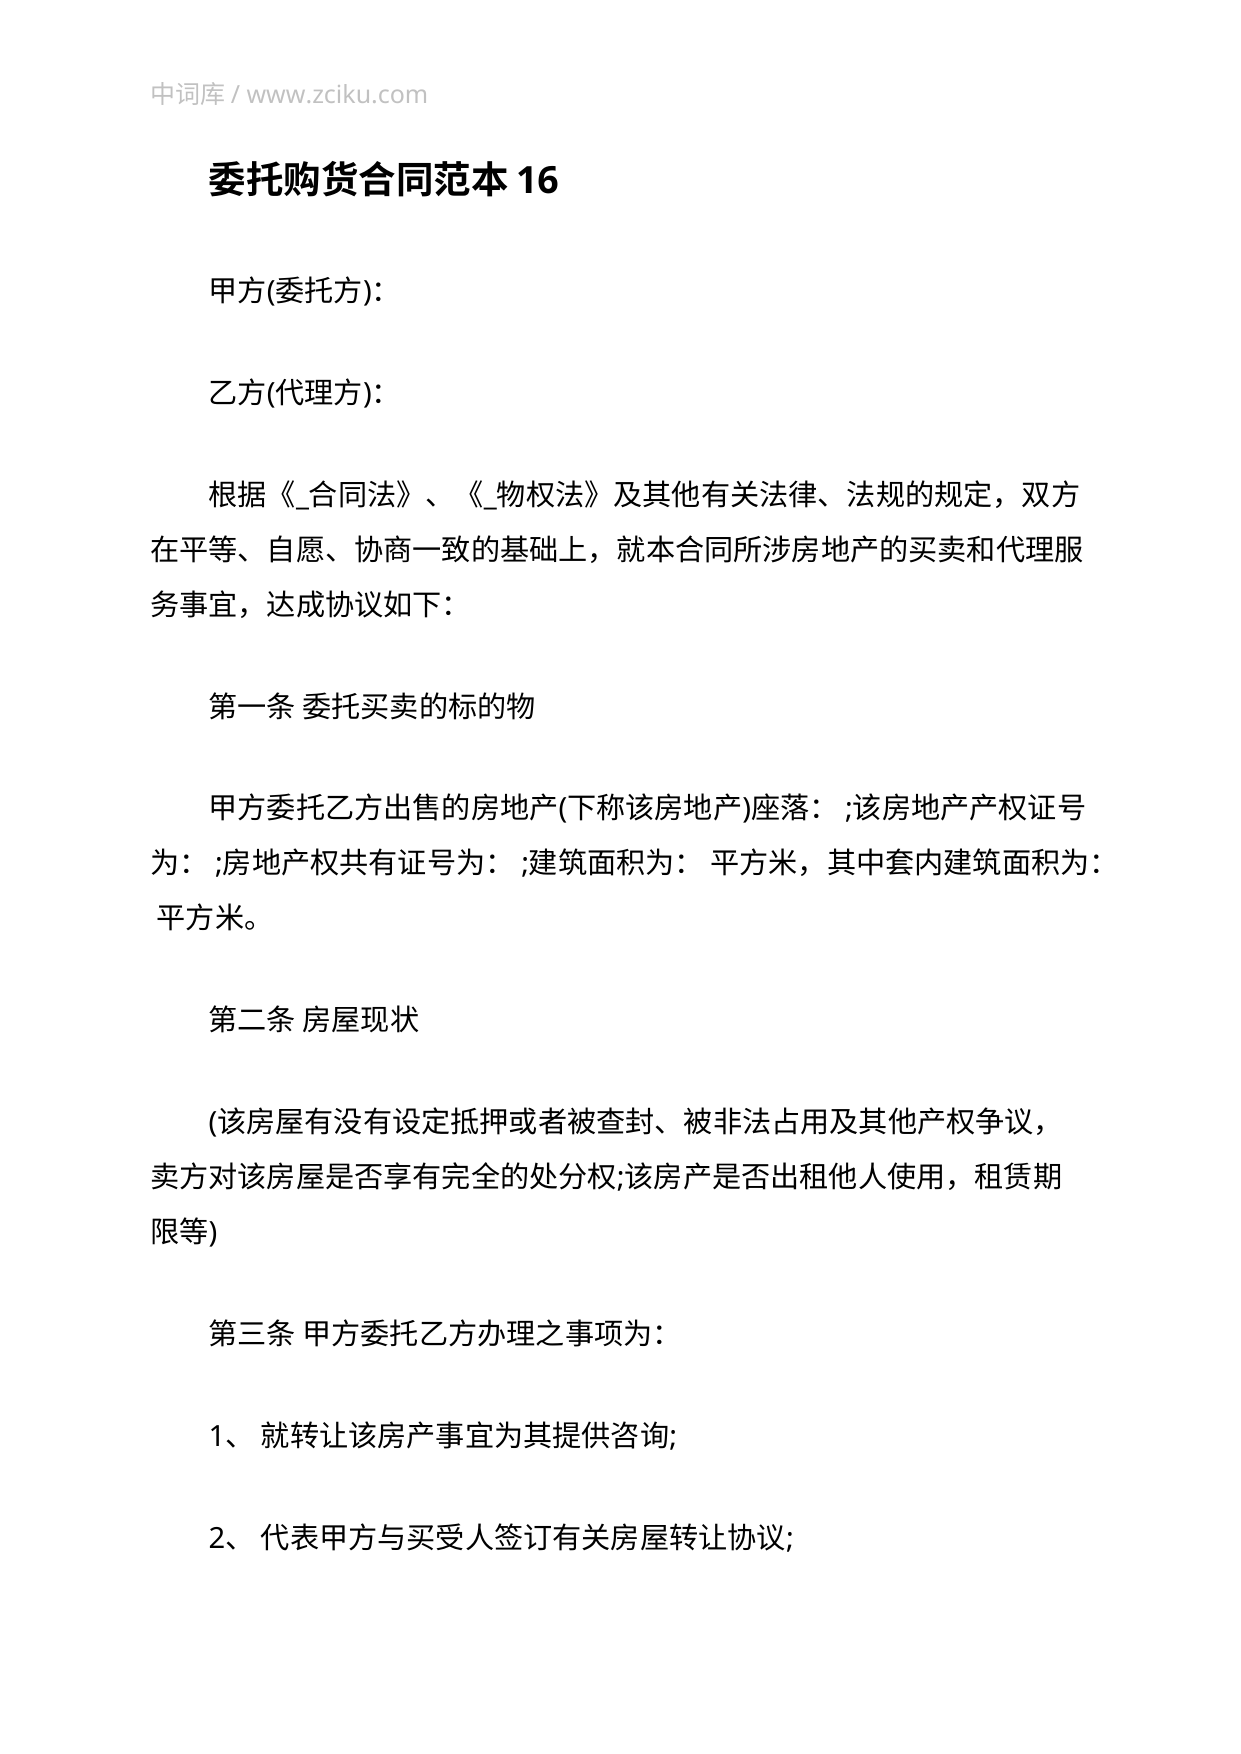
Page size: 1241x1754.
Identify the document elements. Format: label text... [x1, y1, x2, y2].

text 根据《_合同法》、《_物权法》及其他有关法律、法规的规定，双方在平等、自愿、协商一致的基础上，就本合同所涉房地产的买卖和代理服务事宜，达成协议如下： [150, 472, 1090, 624]
text 1、 就转让该房产事宜为其提供咨询; [150, 1412, 1090, 1455]
text (该房屋有没有设定抵押或者被查封、被非法占用及其他产权争议，卖方对该房屋是否享有完全的处分权;该房产是否出租他人使用，租赁期限等) [150, 1098, 1090, 1251]
text 第二条 房屋现状 [150, 997, 1090, 1039]
text 委托购货合同范本16 [150, 150, 1090, 204]
text 甲方(委托方)： [150, 268, 1090, 310]
text 乙方(代理方)： [150, 369, 1090, 412]
text 第一条 委托买卖的标的物 [150, 683, 1090, 726]
text 甲方委托乙方出售的房地产(下称该房地产)座落： ;该房地产产权证号为： ;房地产权共有证号为： ;建筑面积为： 平方米，其中套内建筑面积为： 平方米。 [150, 785, 1090, 937]
text 2、 代表甲方与买受人签订有关房屋转让协议; [150, 1514, 1090, 1557]
text 第三条 甲方委托乙方办理之事项为： [150, 1311, 1090, 1353]
